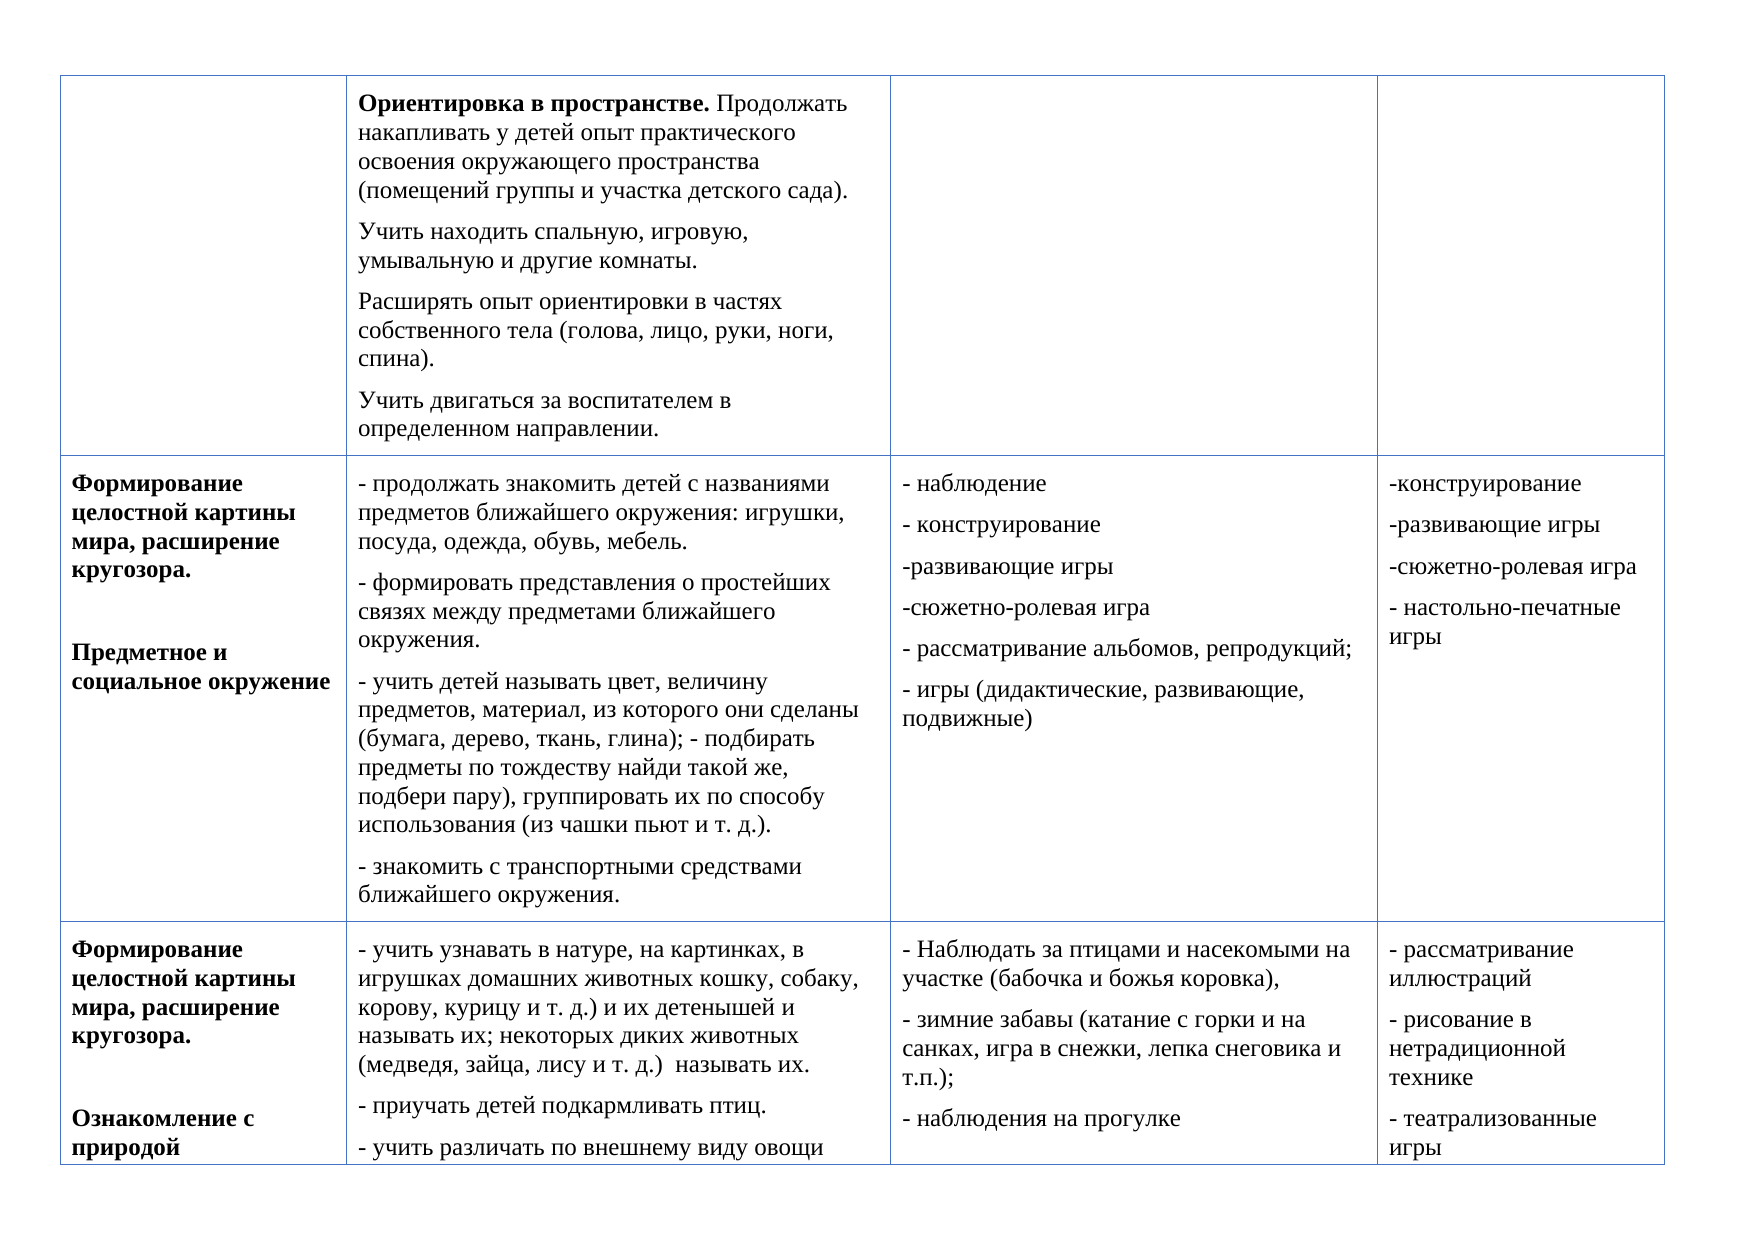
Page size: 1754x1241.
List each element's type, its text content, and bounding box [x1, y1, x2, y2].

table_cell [891, 76, 1377, 455]
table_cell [347, 76, 890, 455]
table_cell - наблюдение - конструирование -развивающие игры -сюжетно-ролевая игра - рассматривание альбомов, репродукций; - игры (дидактические, развивающие, подвижные) [891, 456, 1377, 921]
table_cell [1378, 922, 1664, 1164]
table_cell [347, 922, 890, 1164]
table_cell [61, 922, 346, 1164]
table_cell -конструирование -развивающие игры -сюжетно-ролевая игра - настольно-печатные игры [1378, 456, 1664, 921]
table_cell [891, 922, 1377, 1164]
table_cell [61, 76, 346, 455]
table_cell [1378, 76, 1664, 455]
table_cell Формирование целостной картины мира, расширение кругозора. Предметное и социальное окружение [61, 456, 346, 921]
table_cell - продолжать знакомить детей с названиями предметов ближайшего окружения: игрушки, посуда, одежда, обувь, мебель. - формировать представления о простейших связях между предметами ближайшего окружения. - учить детей называть цвет, величину предметов, материал, из которого они сделаны (бумага, дерево, ткань, глина); - подбирать предметы по тождеству найди такой же, подбери пару), группировать их по способу использования (из чашки пьют и т. д.). - знакомить с транспортными средствами ближайшего окружения. [347, 456, 890, 921]
